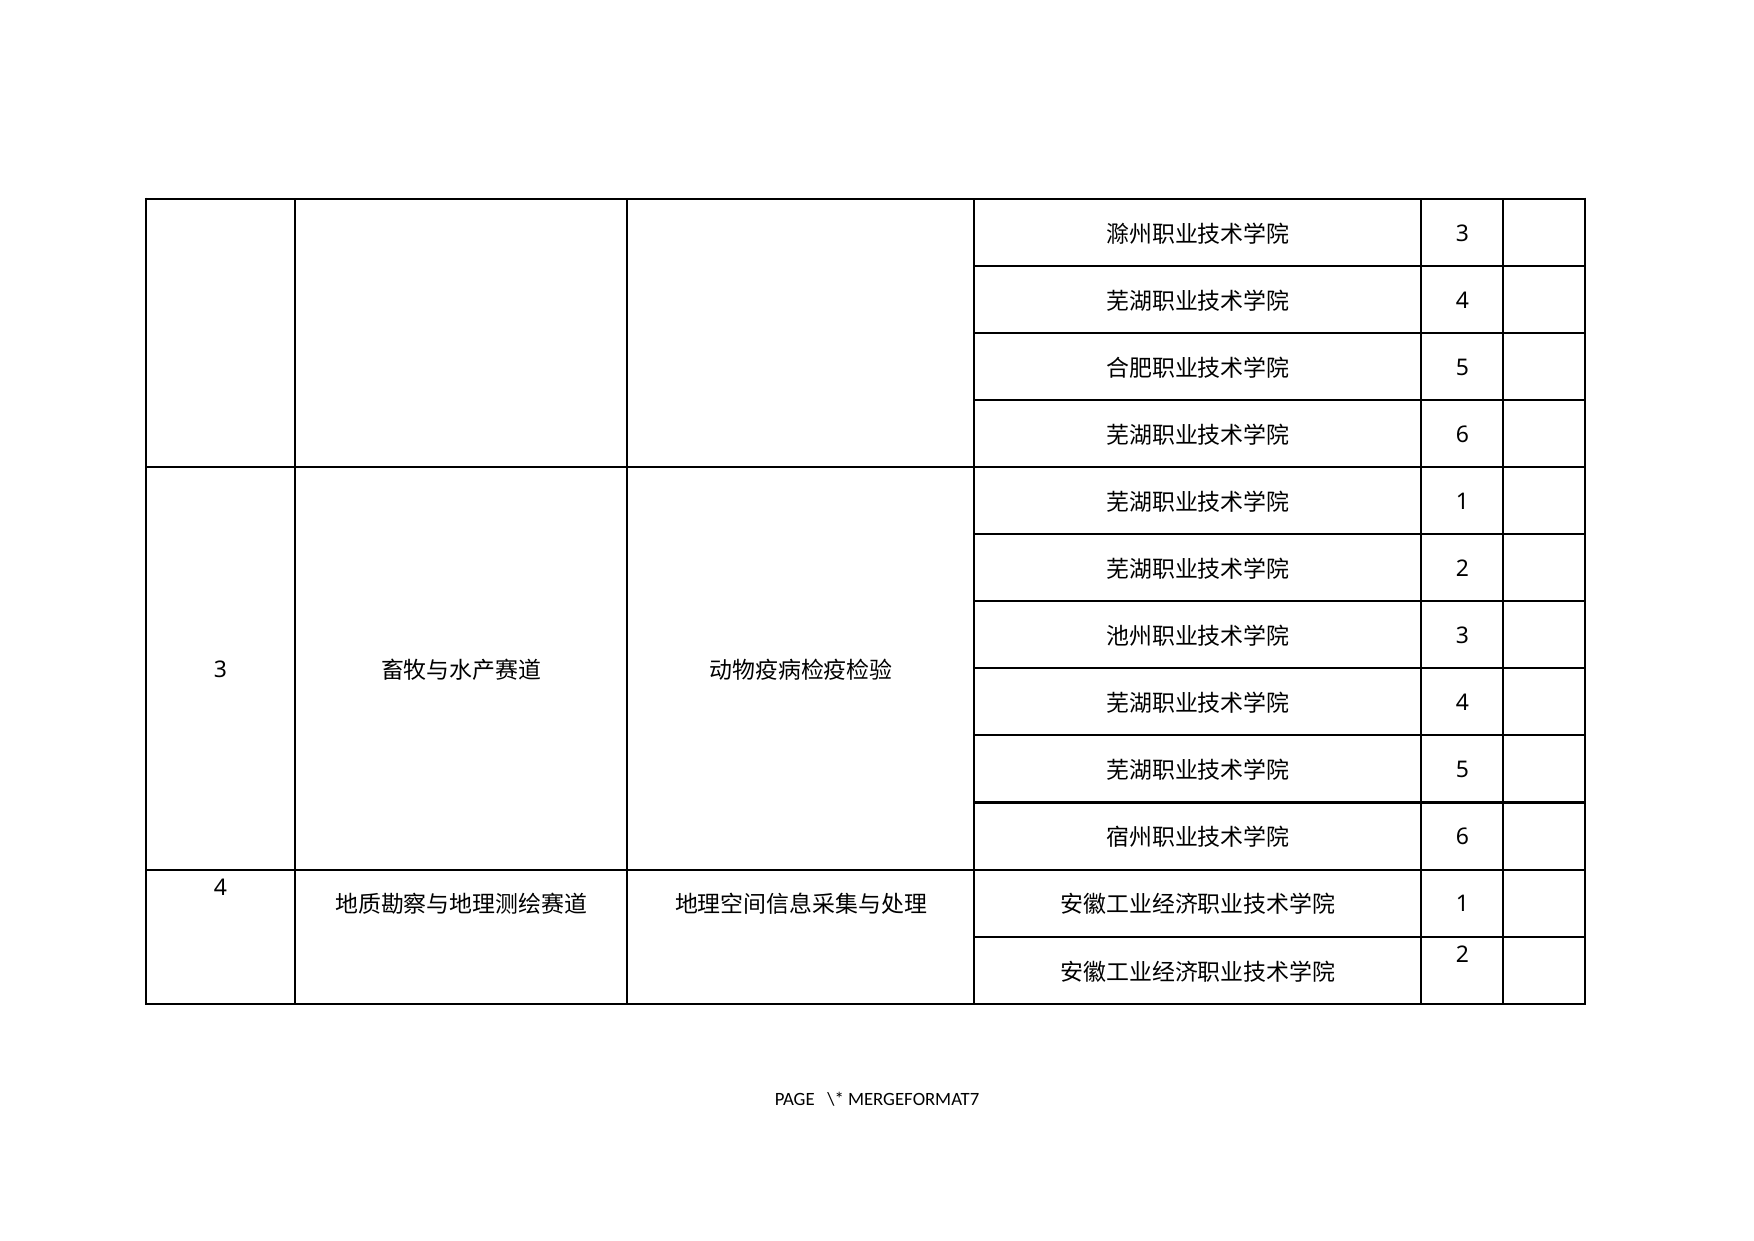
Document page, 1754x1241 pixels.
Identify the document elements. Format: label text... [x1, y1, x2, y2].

table_cell 池州职业技术学院 [975, 602, 1420, 667]
table_cell [1504, 938, 1584, 1003]
table_cell 地质勘察与地理测绘赛道 [296, 871, 626, 1003]
table_cell 地理空间信息采集与处理 [628, 871, 973, 1003]
table_cell 4 [147, 871, 294, 1003]
table_cell 4 [1422, 669, 1502, 734]
table_cell 芜湖职业技术学院 [975, 267, 1420, 332]
table_cell 芜湖职业技术学院 [975, 468, 1420, 533]
table_cell 畜牧与水产赛道 [296, 468, 626, 868]
table_cell 动物疫病检疫检验 [628, 468, 973, 868]
table_cell 安徽工业经济职业技术学院 [975, 871, 1420, 936]
table_cell 2 [1422, 938, 1502, 1003]
table_cell 芜湖职业技术学院 [975, 736, 1420, 801]
table_cell [1504, 736, 1584, 801]
table_cell 2 [1422, 535, 1502, 600]
table_cell 4 [1422, 267, 1502, 332]
table_cell [1504, 871, 1584, 936]
table_cell [1504, 602, 1584, 667]
table_cell [1504, 267, 1584, 332]
table_cell 芜湖职业技术学院 [975, 669, 1420, 734]
table_cell [1504, 200, 1584, 265]
table_cell [1504, 401, 1584, 466]
table_cell [1504, 535, 1584, 600]
table_cell [1504, 468, 1584, 533]
table_cell 宿州职业技术学院 [975, 804, 1420, 868]
table_cell 3 [1422, 602, 1502, 667]
table_cell 芜湖职业技术学院 [975, 535, 1420, 600]
table_cell [1504, 334, 1584, 399]
table_cell [1504, 669, 1584, 734]
table_cell 5 [1422, 334, 1502, 399]
table_cell 安徽工业经济职业技术学院 [975, 938, 1420, 1003]
table_cell 1 [1422, 871, 1502, 936]
table_cell 滁州职业技术学院 [975, 200, 1420, 265]
table_cell 6 [1422, 401, 1502, 466]
table_cell 6 [1422, 804, 1502, 868]
table_cell 合肥职业技术学院 [975, 334, 1420, 399]
table_cell 3 [1422, 200, 1502, 265]
table_cell 1 [1422, 468, 1502, 533]
table_cell 芜湖职业技术学院 [975, 401, 1420, 466]
table_cell 5 [1422, 736, 1502, 801]
table_cell [1504, 804, 1584, 868]
table_cell 3 [147, 468, 294, 868]
